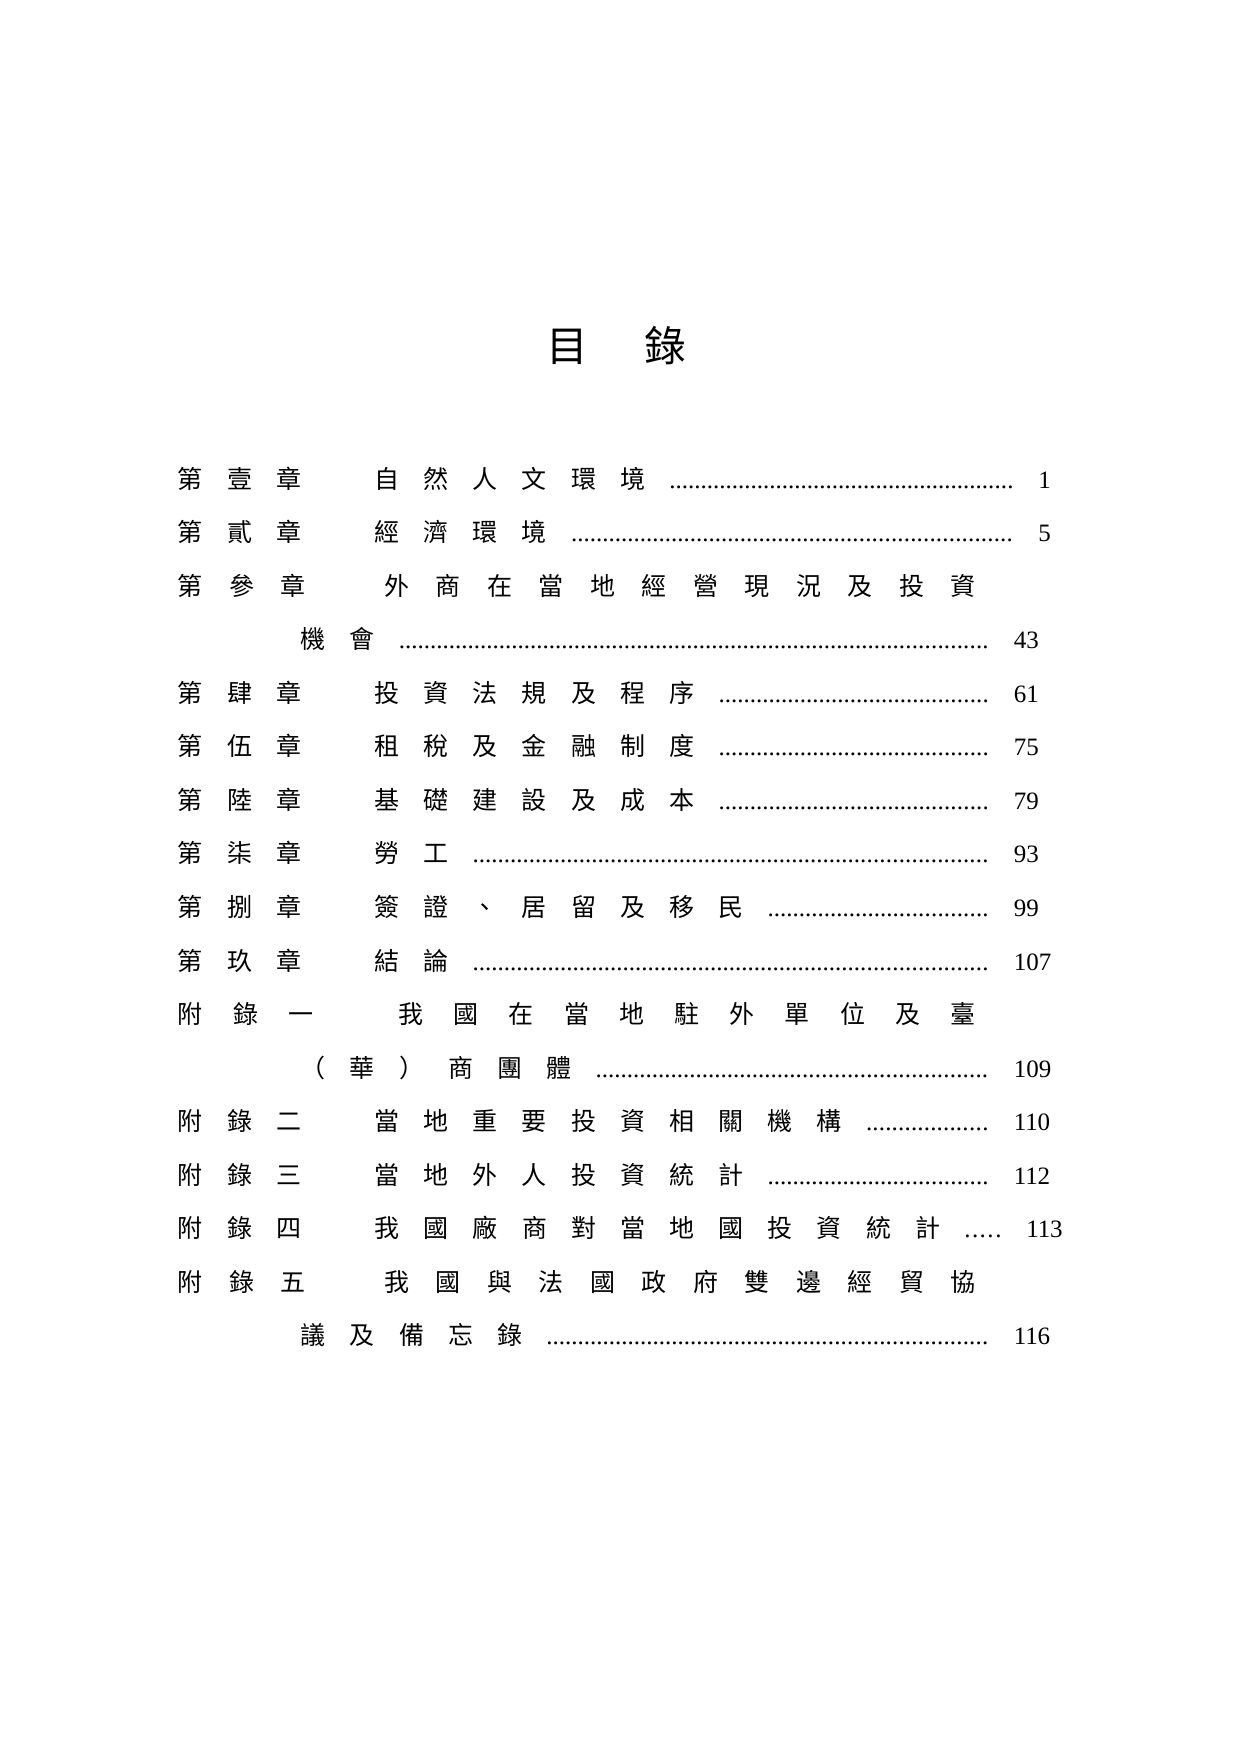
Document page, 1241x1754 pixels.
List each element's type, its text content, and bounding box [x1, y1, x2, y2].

text 第伍章 租稅及金融制度 75 [178, 718, 1000, 772]
text 附錄一 我國在當地駐外單位及臺（華）商團體 109 [178, 986, 1000, 1093]
text 第肆章 投資法規及程序 61 [178, 664, 1000, 718]
text 目 錄 [178, 290, 1063, 397]
text 第玖章 結論 107 [178, 932, 1000, 986]
text 第捌章 簽證、居留及移民 99 [178, 879, 1000, 932]
text 附錄五 我國與法國政府雙邊經貿協議及備忘錄 116 [178, 1253, 1000, 1361]
text 附錄二 當地重要投資相關機構 110 [178, 1093, 1000, 1146]
text 第壹章 自然人文環境 1 [178, 450, 1000, 504]
text 第參章 外商在當地經營現況及投資機會 43 [178, 557, 1000, 664]
text 附錄四 我國廠商對當地國投資統計 113 [178, 1200, 1000, 1253]
text 第陸章 基礎建設及成本 79 [178, 772, 1000, 825]
text 附錄三 當地外人投資統計 112 [178, 1146, 1000, 1200]
text 第貳章 經濟環境 5 [178, 504, 1000, 557]
text 第柒章 勞工 93 [178, 825, 1000, 879]
